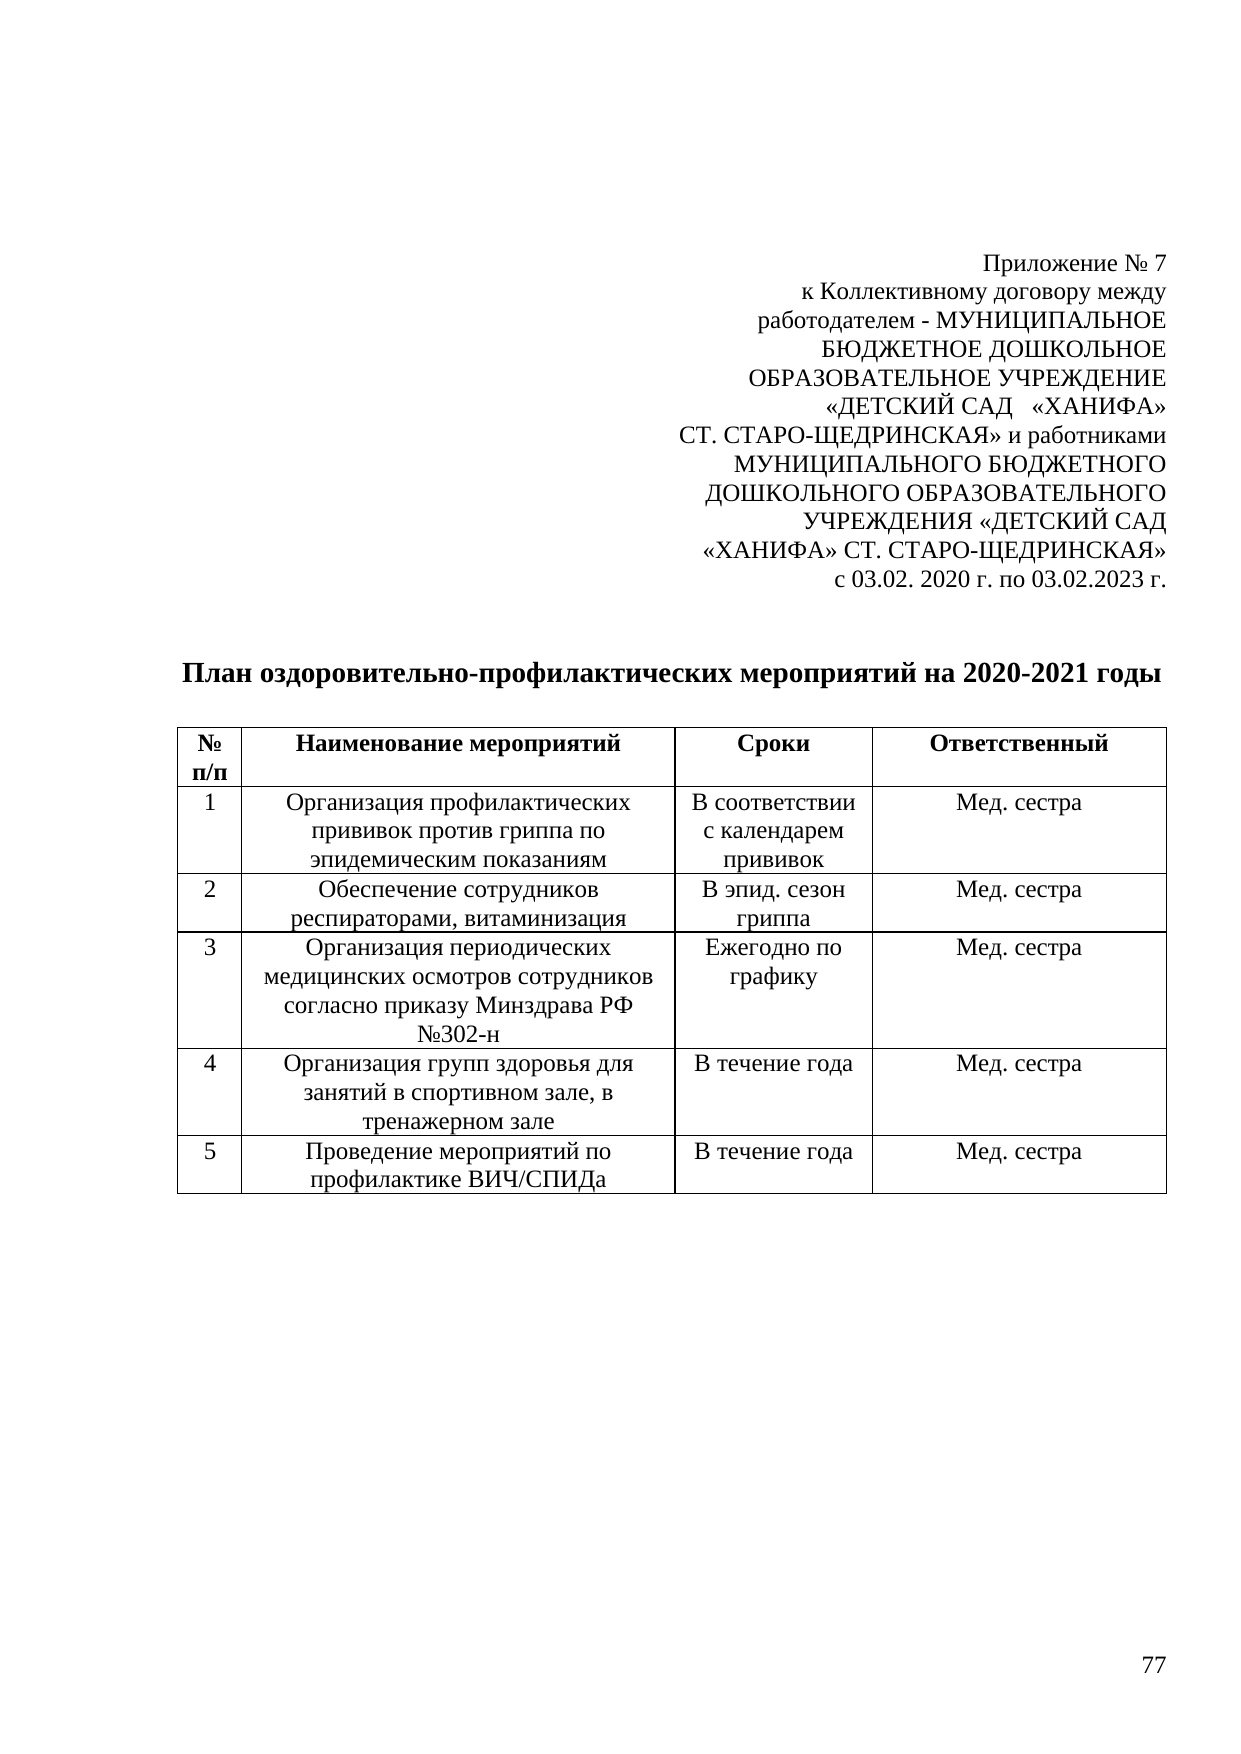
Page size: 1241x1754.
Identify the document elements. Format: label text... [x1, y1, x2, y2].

table_cell Мед. сестра [873, 933, 1166, 1047]
table_header Сроки [676, 728, 872, 786]
text СТ. СТАРО-ЩЕДРИНСКАЯ» и работниками МУНИЦИПАЛЬНОГО БЮДЖЕТНОГО ДОШКОЛЬНОГО ОБРАЗОВАТЕЛЬНОГО УЧРЕЖДЕНИЯ «ДЕТСКИЙ САД «ХАНИФА» СТ. СТАРО-ЩЕДРИНСКАЯ» [664, 420, 1167, 564]
text с 03.02. 2020 г. по 03.02.2023 г. [664, 564, 1167, 593]
table_cell Проведение мероприятий по профилактике ВИЧ/СПИДа [242, 1136, 674, 1193]
table_cell 1 [178, 787, 241, 873]
table_cell В соответствии с календарем прививок [676, 787, 872, 873]
table_cell 2 [178, 874, 241, 931]
text к Коллективному договору между работодателем - МУНИЦИПАЛЬНОЕ БЮДЖЕТНОЕ ДОШКОЛЬНОЕ ОБРАЗОВАТЕЛЬНОЕ УЧРЕЖДЕНИЕ «ДЕТСКИЙ САД «ХАНИФА» [664, 276, 1167, 420]
table_cell Мед. сестра [873, 1136, 1166, 1193]
table_cell 4 [178, 1049, 241, 1135]
table_header Наименование мероприятий [242, 728, 674, 786]
table_cell Организация периодических медицинских осмотров сотрудников согласно приказу Минздрава РФ №302-н [242, 933, 674, 1047]
table_header Ответственный [873, 728, 1166, 786]
table_cell Мед. сестра [873, 787, 1166, 873]
table_cell Ежегодно по графику [676, 933, 872, 1047]
table_cell В течение года [676, 1049, 872, 1135]
table_cell В течение года [676, 1136, 872, 1193]
table_cell Мед. сестра [873, 1049, 1166, 1135]
table_cell Мед. сестра [873, 874, 1166, 931]
table_cell Обеспечение сотрудников респираторами, витаминизация [242, 874, 674, 931]
table_cell Организация профилактических прививок против гриппа по эпидемическим показаниям [242, 787, 674, 873]
table_cell В эпид. сезон гриппа [676, 874, 872, 931]
table_cell 3 [178, 933, 241, 1047]
table_cell 5 [178, 1136, 241, 1193]
text План оздоровительно-профилактических мероприятий на 2020-2021 годы [177, 655, 1167, 688]
table_header № п/п [178, 728, 241, 786]
text Приложение № 7 [664, 248, 1167, 276]
table_cell Организация групп здоровья для занятий в спортивном зале, в тренажерном зале [242, 1049, 674, 1135]
